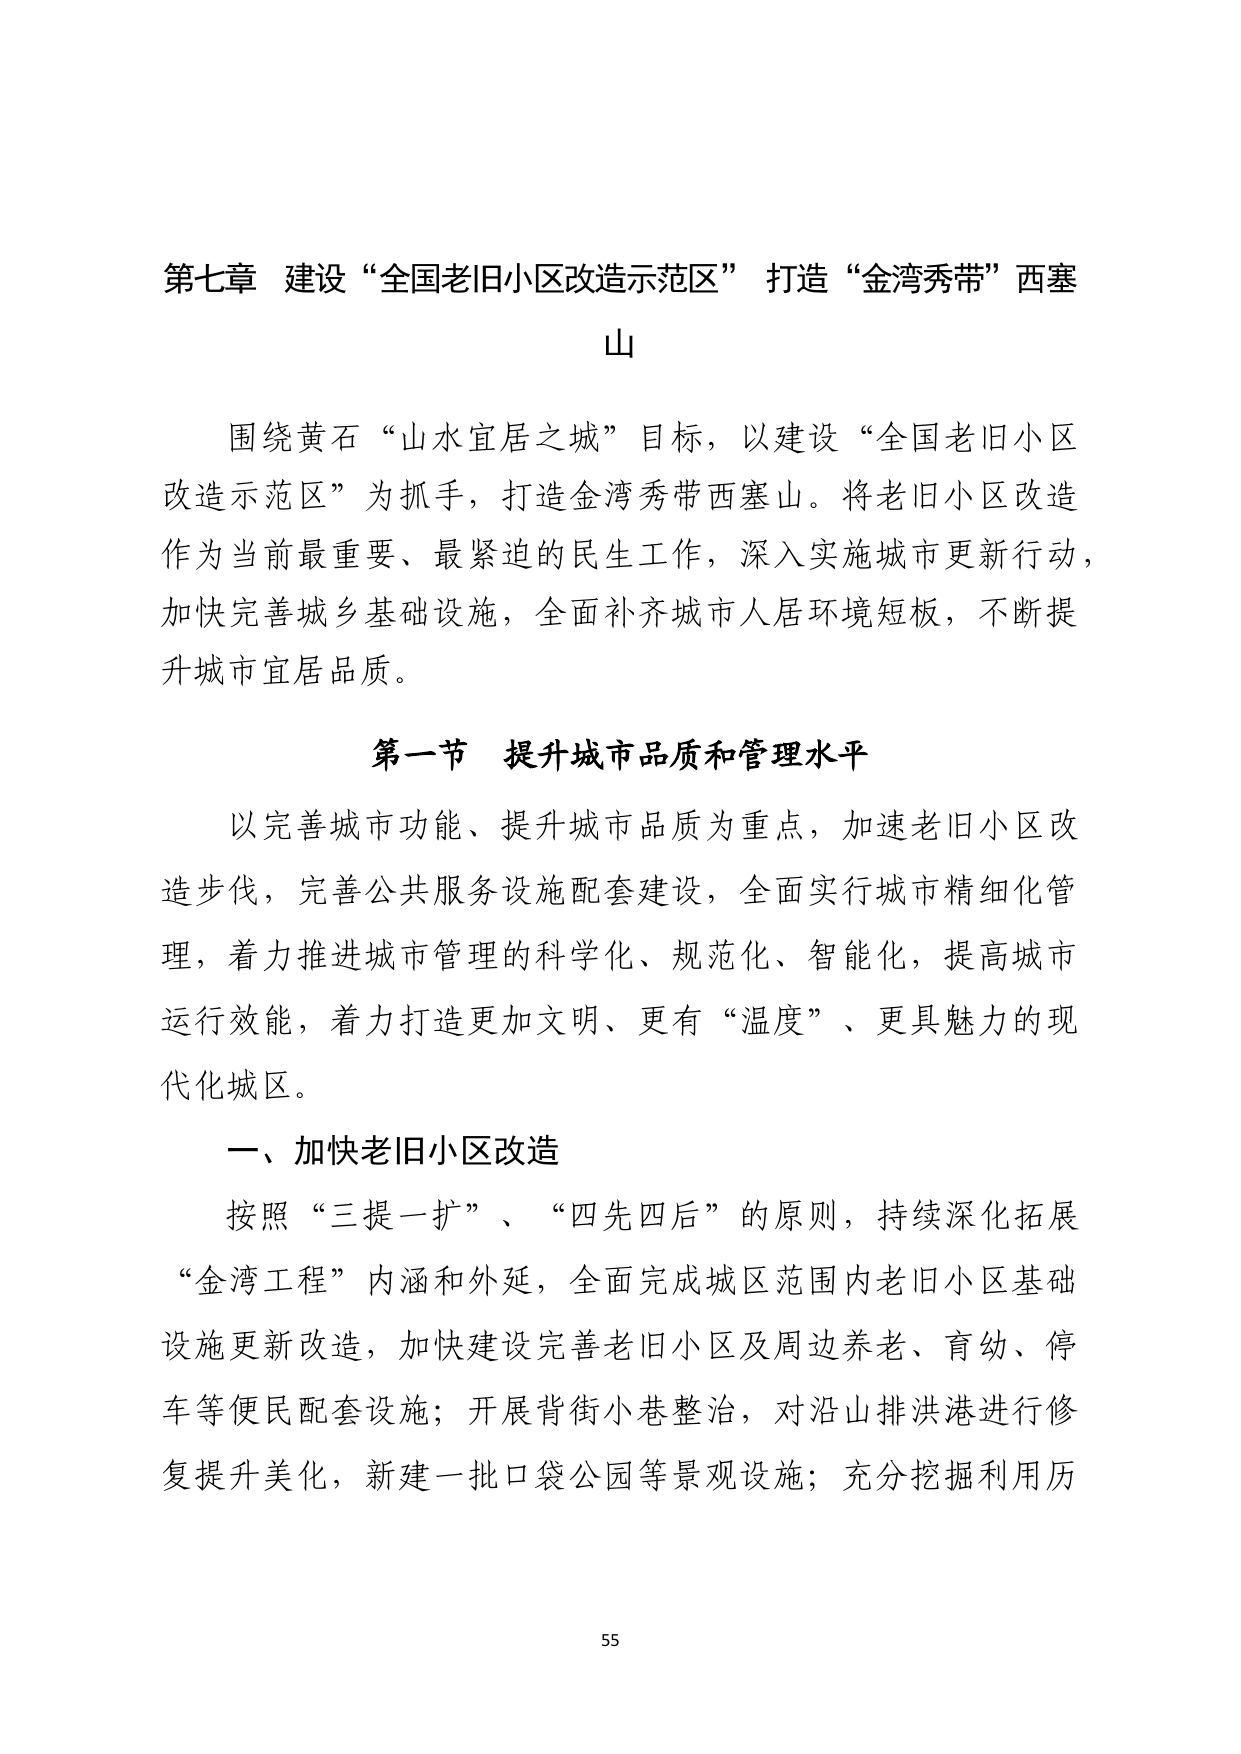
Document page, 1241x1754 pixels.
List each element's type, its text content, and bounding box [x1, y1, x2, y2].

text 以完善城市功能、提升城市品质为重点，加速老旧小区改造步伐，完善公共服务设施配套建设，全面实行城市精细化管理，着力推进城市管理的科学化、规范化、智能化，提高城市运行效能，着力打造更加文明、更有“温度”、更具魅力的现代化城区。 [159, 791, 1081, 1116]
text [159, 1181, 1081, 1506]
text 围绕黄石“山水宜居之城”目标，以建设“全国老旧小区改造示范区”为抓手，打造金湾秀带西塞山。将老旧小区改造作为当前最重要、最紧迫的民生工作，深入实施城市更新行动，加快完善城乡基础设施，全面补齐城市人居环境短板，不断提升城市宜居品质。 [159, 403, 1081, 694]
subtitle 一、加快老旧小区改造 [159, 1116, 1081, 1181]
text 第一节 提升城市品质和管理水平 [159, 719, 1081, 784]
text 第七章 建设“全国老旧小区改造示范区” 打造“金湾秀带”西塞山 [159, 243, 1081, 373]
